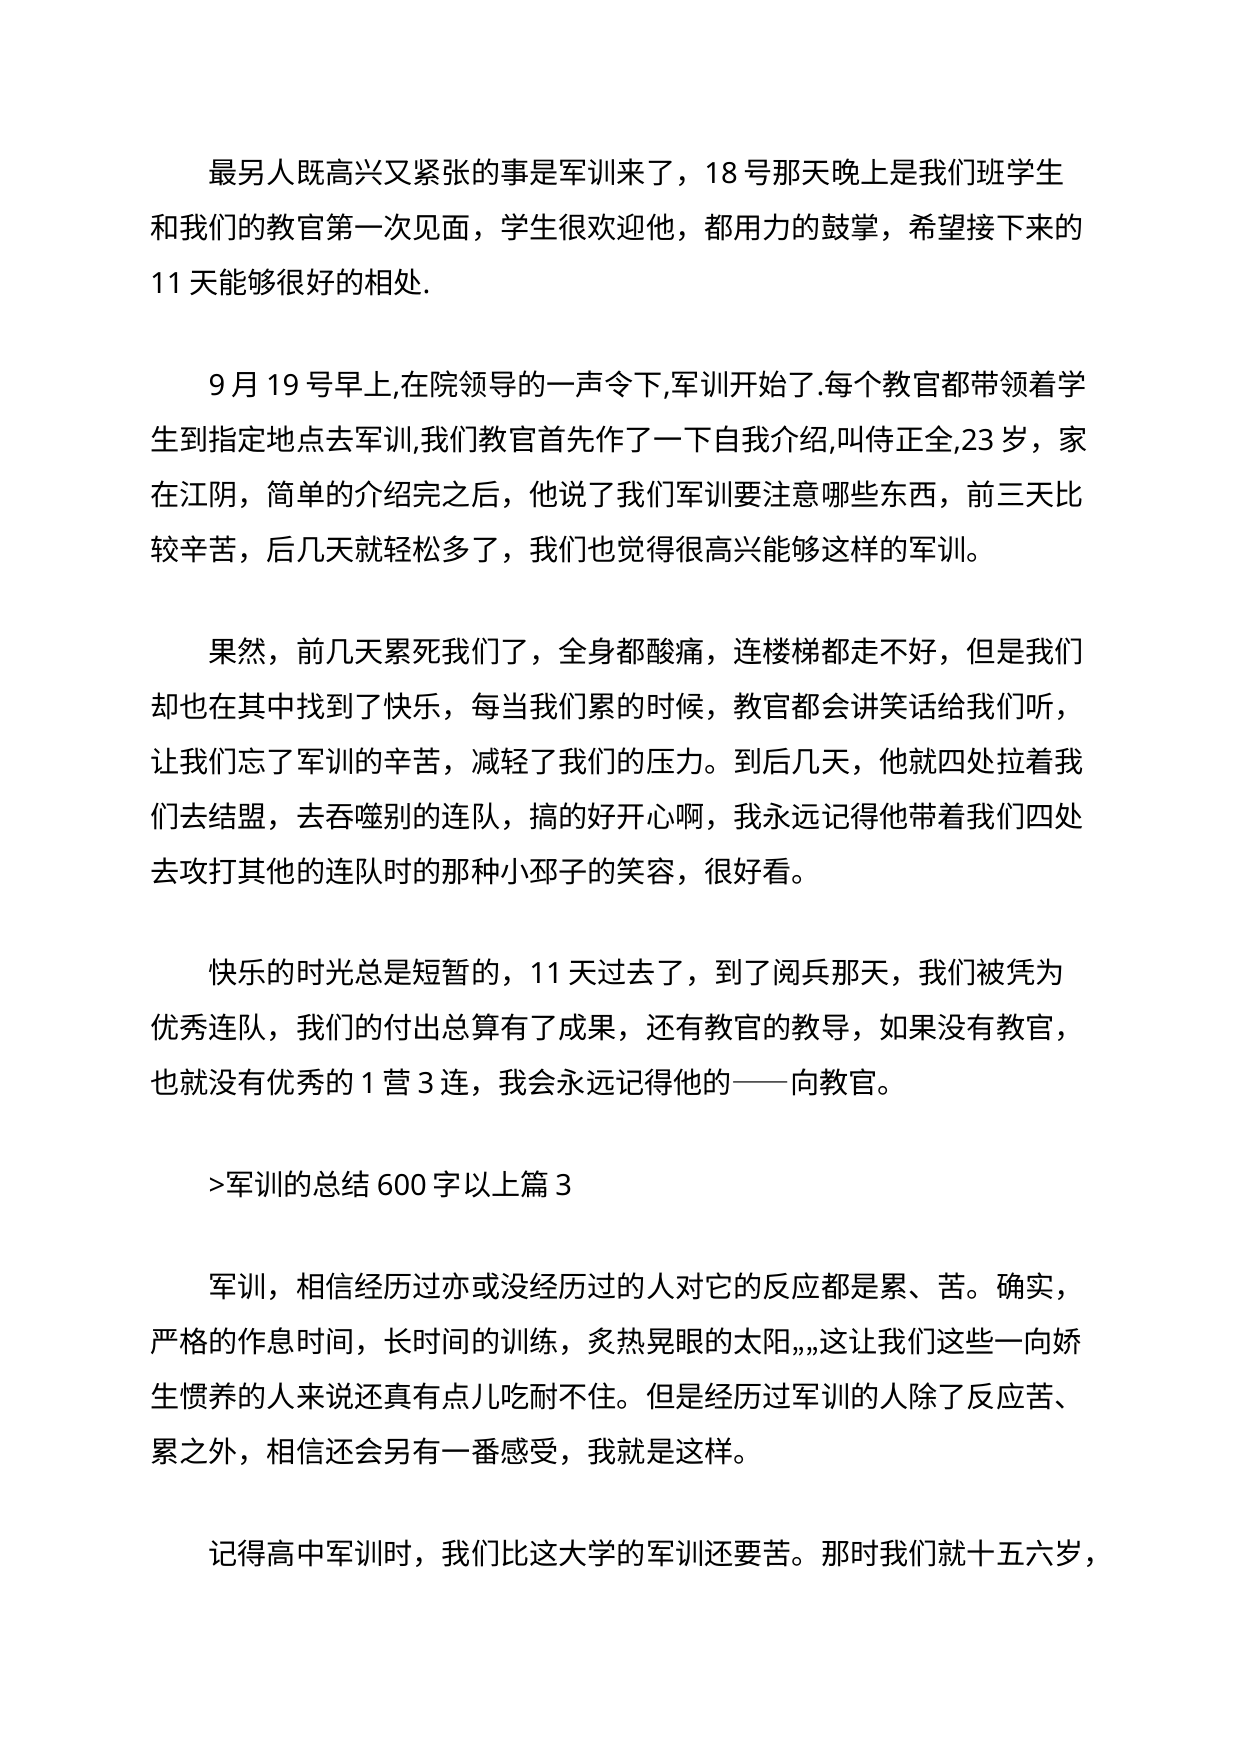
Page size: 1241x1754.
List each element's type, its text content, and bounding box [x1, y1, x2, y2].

text 快乐的时光总是短暂的，11天过去了，到了阅兵那天，我们被凭为优秀连队，我们的付出总算有了成果，还有教官的教导，如果没有教官，也就没有优秀的1营3连，我会永远记得他的——向教官。 [150, 950, 1090, 1102]
text >军训的总结600字以上篇3 [150, 1162, 1090, 1204]
text 果然，前几天累死我们了，全身都酸痛，连楼梯都走不好，但是我们却也在其中找到了快乐，每当我们累的时候，教官都会讲笑话给我们听，让我们忘了军训的辛苦，减轻了我们的压力。到后几天，他就四处拉着我们去结盟，去吞噬别的连队，搞的好开心啊，我永远记得他带着我们四处去攻打其他的连队时的那种小邳子的笑容，很好看。 [150, 628, 1090, 890]
text 军训，相信经历过亦或没经历过的人对它的反应都是累、苦。确实，严格的作息时间，长时间的训练，炙热晃眼的太阳„„这让我们这些一向娇生惯养的人来说还真有点儿吃耐不住。但是经历过军训的人除了反应苦、累之外，相信还会另有一番感受，我就是这样。 [150, 1264, 1090, 1471]
text 9月19号早上,在院领导的一声令下,军训开始了.每个教官都带领着学生到指定地点去军训,我们教官首先作了一下自我介绍,叫侍正全,23岁，家在江阴，简单的介绍完之后，他说了我们军训要注意哪些东西，前三天比较辛苦，后几天就轻松多了，我们也觉得很高兴能够这样的军训。 [150, 362, 1090, 569]
text 最另人既高兴又紧张的事是军训来了，18号那天晚上是我们班学生和我们的教官第一次见面，学生很欢迎他，都用力的鼓掌，希望接下来的11天能够很好的相处. [150, 150, 1090, 302]
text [150, 1530, 1090, 1572]
